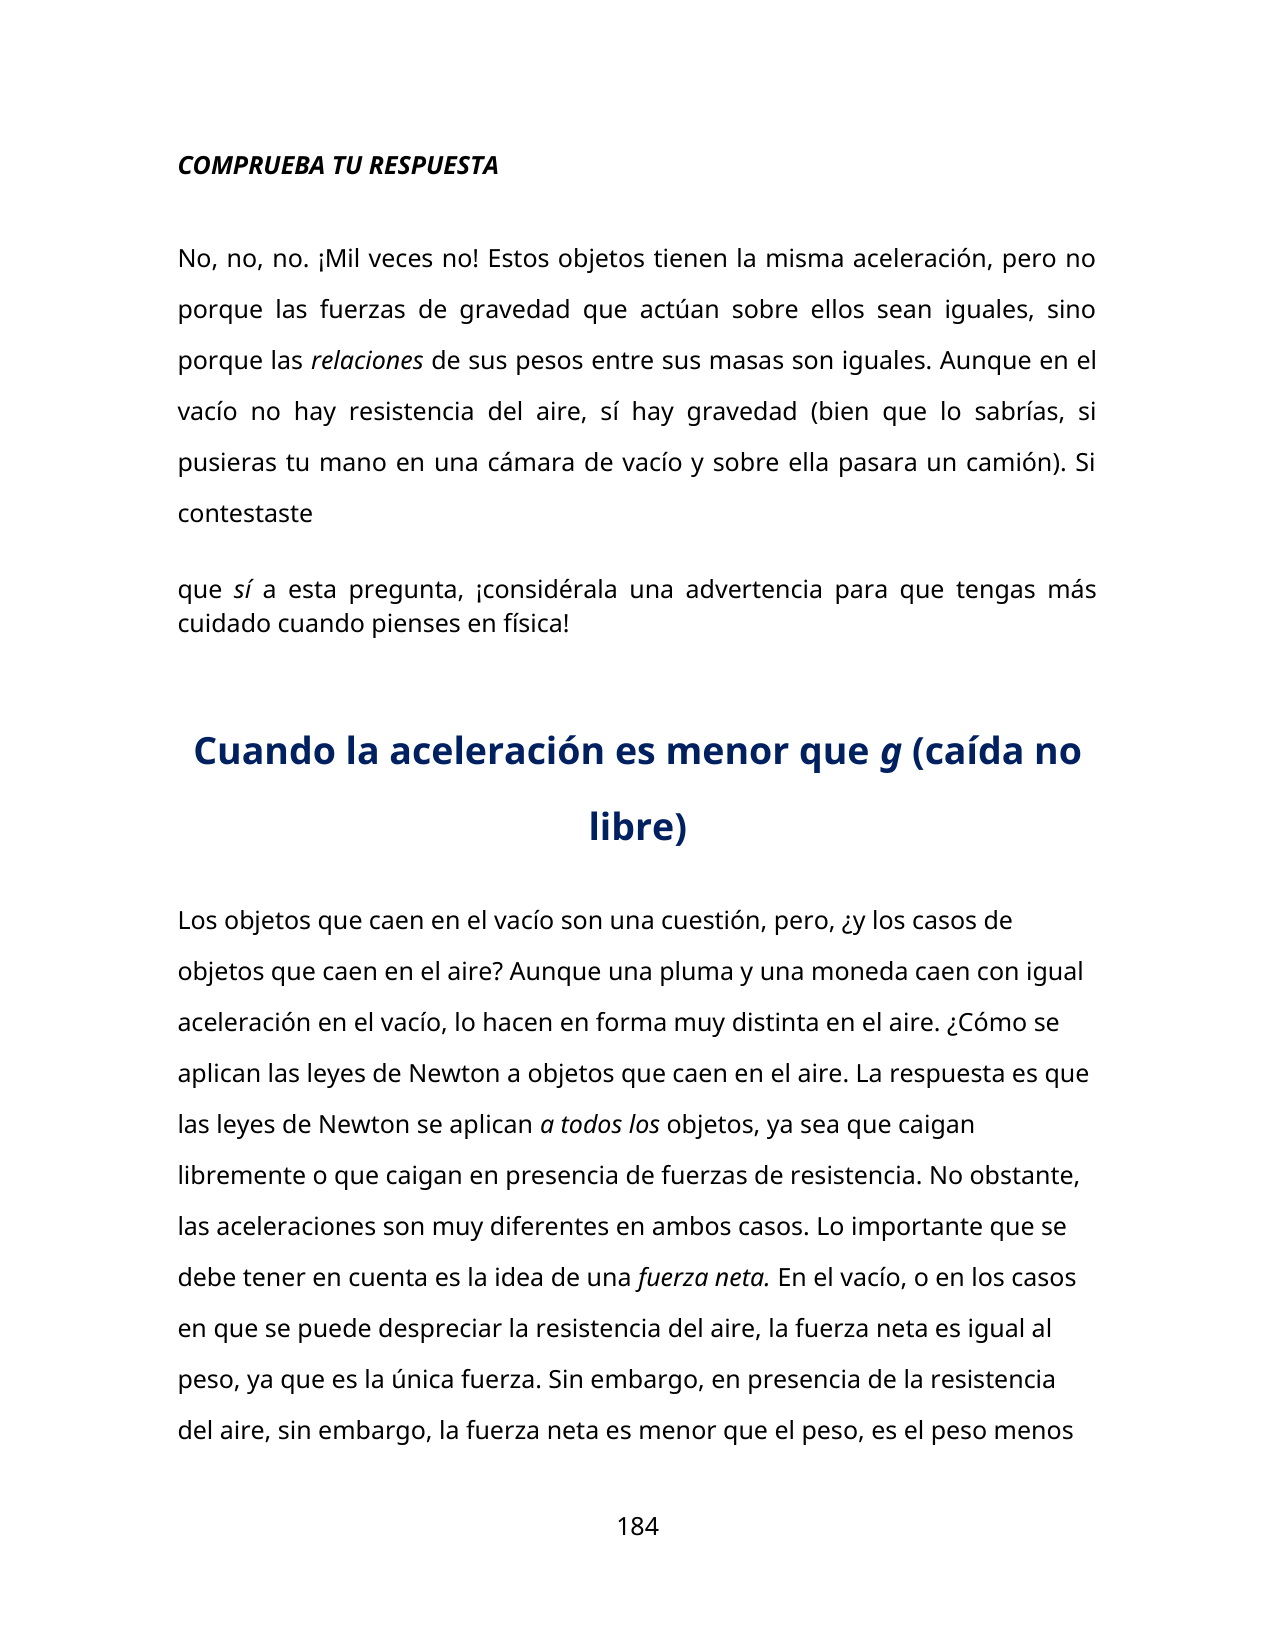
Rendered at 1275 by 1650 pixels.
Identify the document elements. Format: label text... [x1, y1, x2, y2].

subtitle COMPRUEBA TU RESPUESTA [177, 148, 1098, 182]
text No, no, no. ¡Mil veces no! Estos objetos tienen la misma aceleración, pero no porque las fuerzas de gravedad que actúan sobre ellos sean iguales, sino porque las relaciones de sus pesos entre sus masas son iguales. Aunque en el vacío no hay resistencia del aire, sí hay gravedad (bien que lo sabrías, si pusieras tu mano en una cámara de vacío y sobre ella pasara un camión). Si contestaste [177, 241, 1098, 530]
text que sí a esta pregunta, ¡considérala una advertencia para que tengas más cuidado cuando pienses en física! [177, 572, 1098, 640]
subtitle Cuando la aceleración es menor que g (caída no libre) [177, 724, 1098, 852]
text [177, 902, 1098, 1447]
